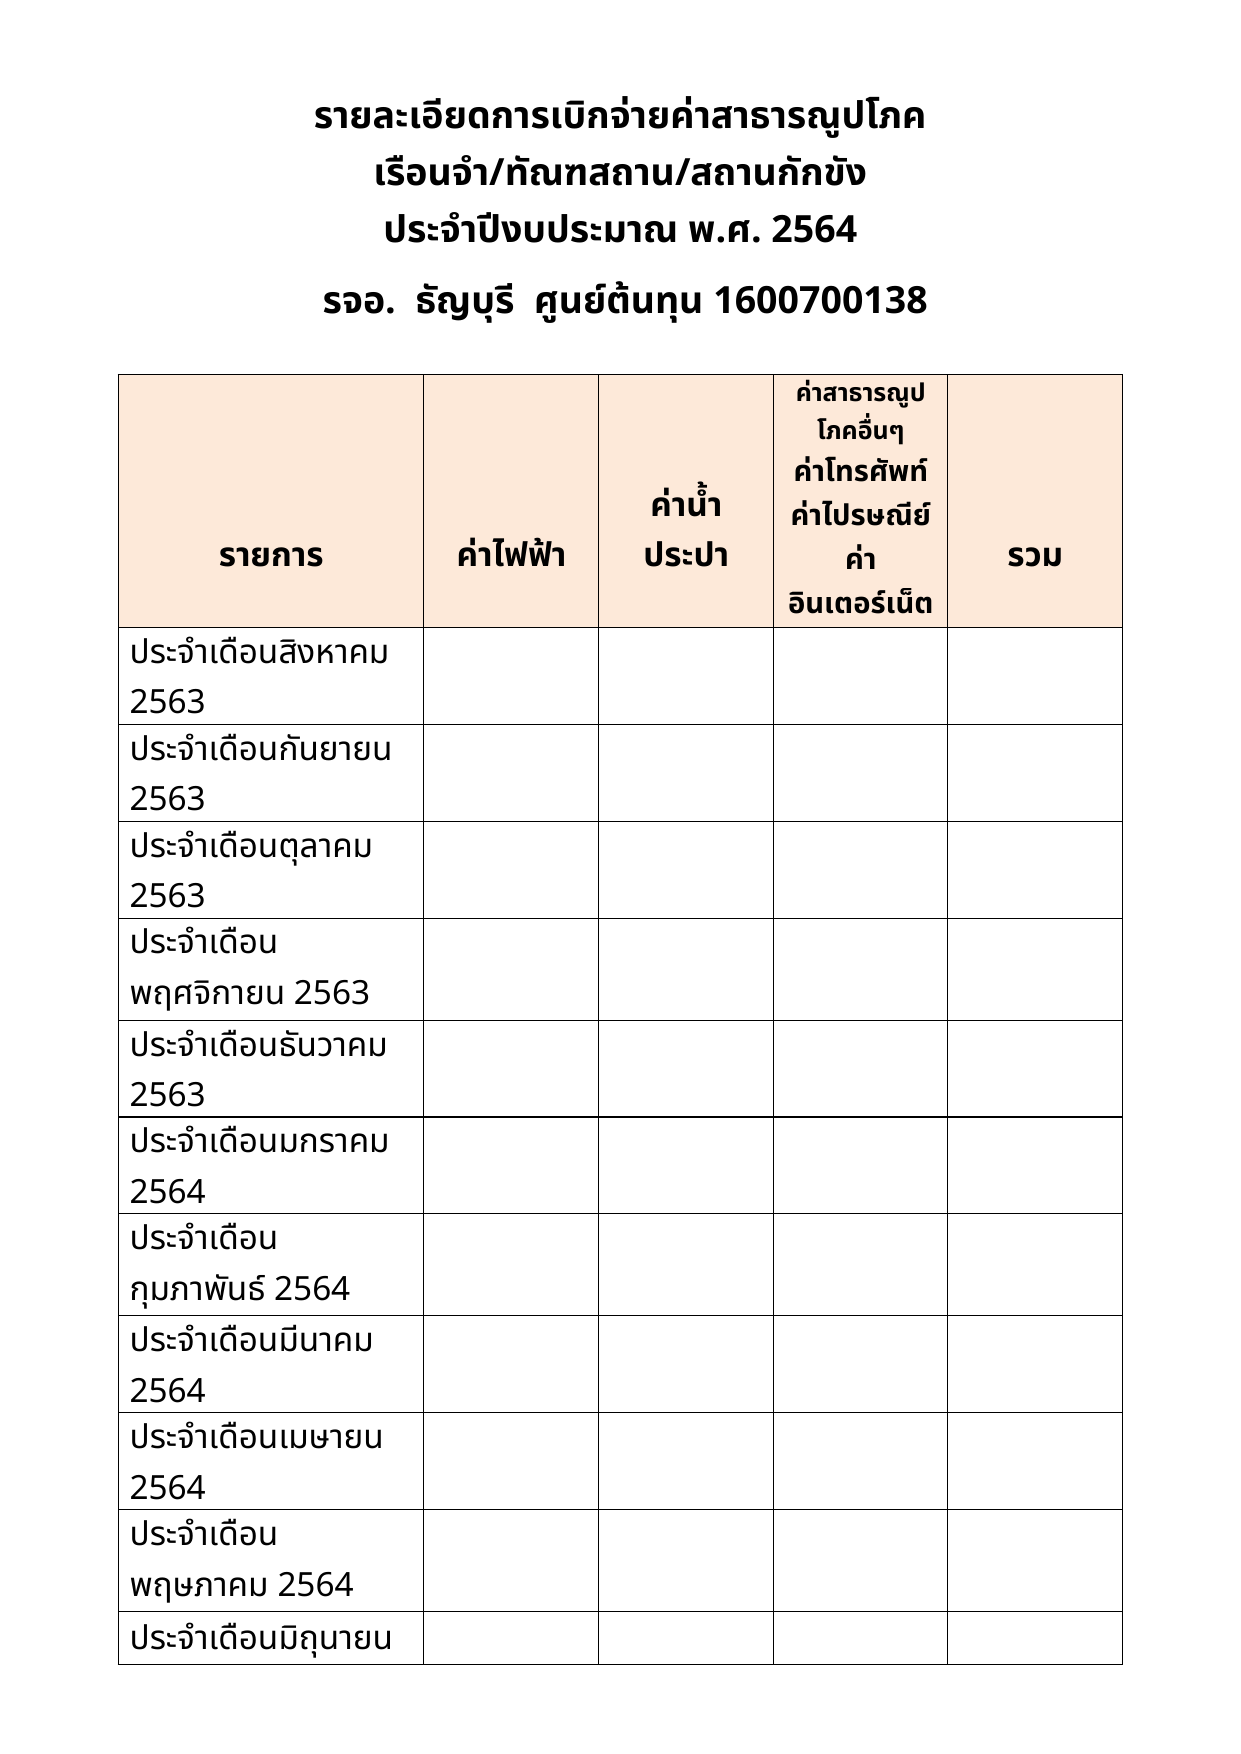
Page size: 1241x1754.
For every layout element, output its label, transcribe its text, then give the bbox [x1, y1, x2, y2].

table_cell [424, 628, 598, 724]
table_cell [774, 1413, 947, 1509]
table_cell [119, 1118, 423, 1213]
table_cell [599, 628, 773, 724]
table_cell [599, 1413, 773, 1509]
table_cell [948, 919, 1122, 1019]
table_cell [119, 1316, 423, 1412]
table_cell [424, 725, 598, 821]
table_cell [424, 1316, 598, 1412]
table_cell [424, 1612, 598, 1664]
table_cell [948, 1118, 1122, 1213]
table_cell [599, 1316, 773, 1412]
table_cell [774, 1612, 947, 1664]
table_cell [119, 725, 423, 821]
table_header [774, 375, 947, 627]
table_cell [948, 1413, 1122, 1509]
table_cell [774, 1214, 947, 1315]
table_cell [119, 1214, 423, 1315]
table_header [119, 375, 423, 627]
text รายละเอียดการเบิกจ่ายค่าสาธารณูปโภค [118, 89, 1122, 145]
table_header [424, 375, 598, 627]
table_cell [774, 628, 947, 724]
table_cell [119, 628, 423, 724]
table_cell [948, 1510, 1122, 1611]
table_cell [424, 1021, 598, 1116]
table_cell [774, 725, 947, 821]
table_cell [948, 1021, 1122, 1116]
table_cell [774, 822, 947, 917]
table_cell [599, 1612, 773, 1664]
text รจอ. ธัญบุรี ศูนย์ต้นทุน 1600700138 [118, 273, 1122, 330]
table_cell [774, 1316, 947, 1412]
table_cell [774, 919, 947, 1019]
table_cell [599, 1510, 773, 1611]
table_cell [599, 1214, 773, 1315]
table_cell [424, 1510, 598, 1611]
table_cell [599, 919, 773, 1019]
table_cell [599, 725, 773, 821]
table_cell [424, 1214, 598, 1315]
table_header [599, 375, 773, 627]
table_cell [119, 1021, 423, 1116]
text ประจำปีงบประมาณ พ.ศ. 2564 [118, 202, 1122, 259]
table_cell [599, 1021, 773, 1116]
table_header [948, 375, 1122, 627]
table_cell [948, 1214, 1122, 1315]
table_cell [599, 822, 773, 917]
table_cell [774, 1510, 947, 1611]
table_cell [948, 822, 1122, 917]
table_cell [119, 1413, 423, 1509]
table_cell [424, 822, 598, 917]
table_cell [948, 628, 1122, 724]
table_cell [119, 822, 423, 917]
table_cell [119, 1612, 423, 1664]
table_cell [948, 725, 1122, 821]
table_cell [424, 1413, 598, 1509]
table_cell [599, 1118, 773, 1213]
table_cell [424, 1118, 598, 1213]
text เรือนจำ/ทัณฑสถาน/สถานกักขัง [118, 145, 1122, 202]
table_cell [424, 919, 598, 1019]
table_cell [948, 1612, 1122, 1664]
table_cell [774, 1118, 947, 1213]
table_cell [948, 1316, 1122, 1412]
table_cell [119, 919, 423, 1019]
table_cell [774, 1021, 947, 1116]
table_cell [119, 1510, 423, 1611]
